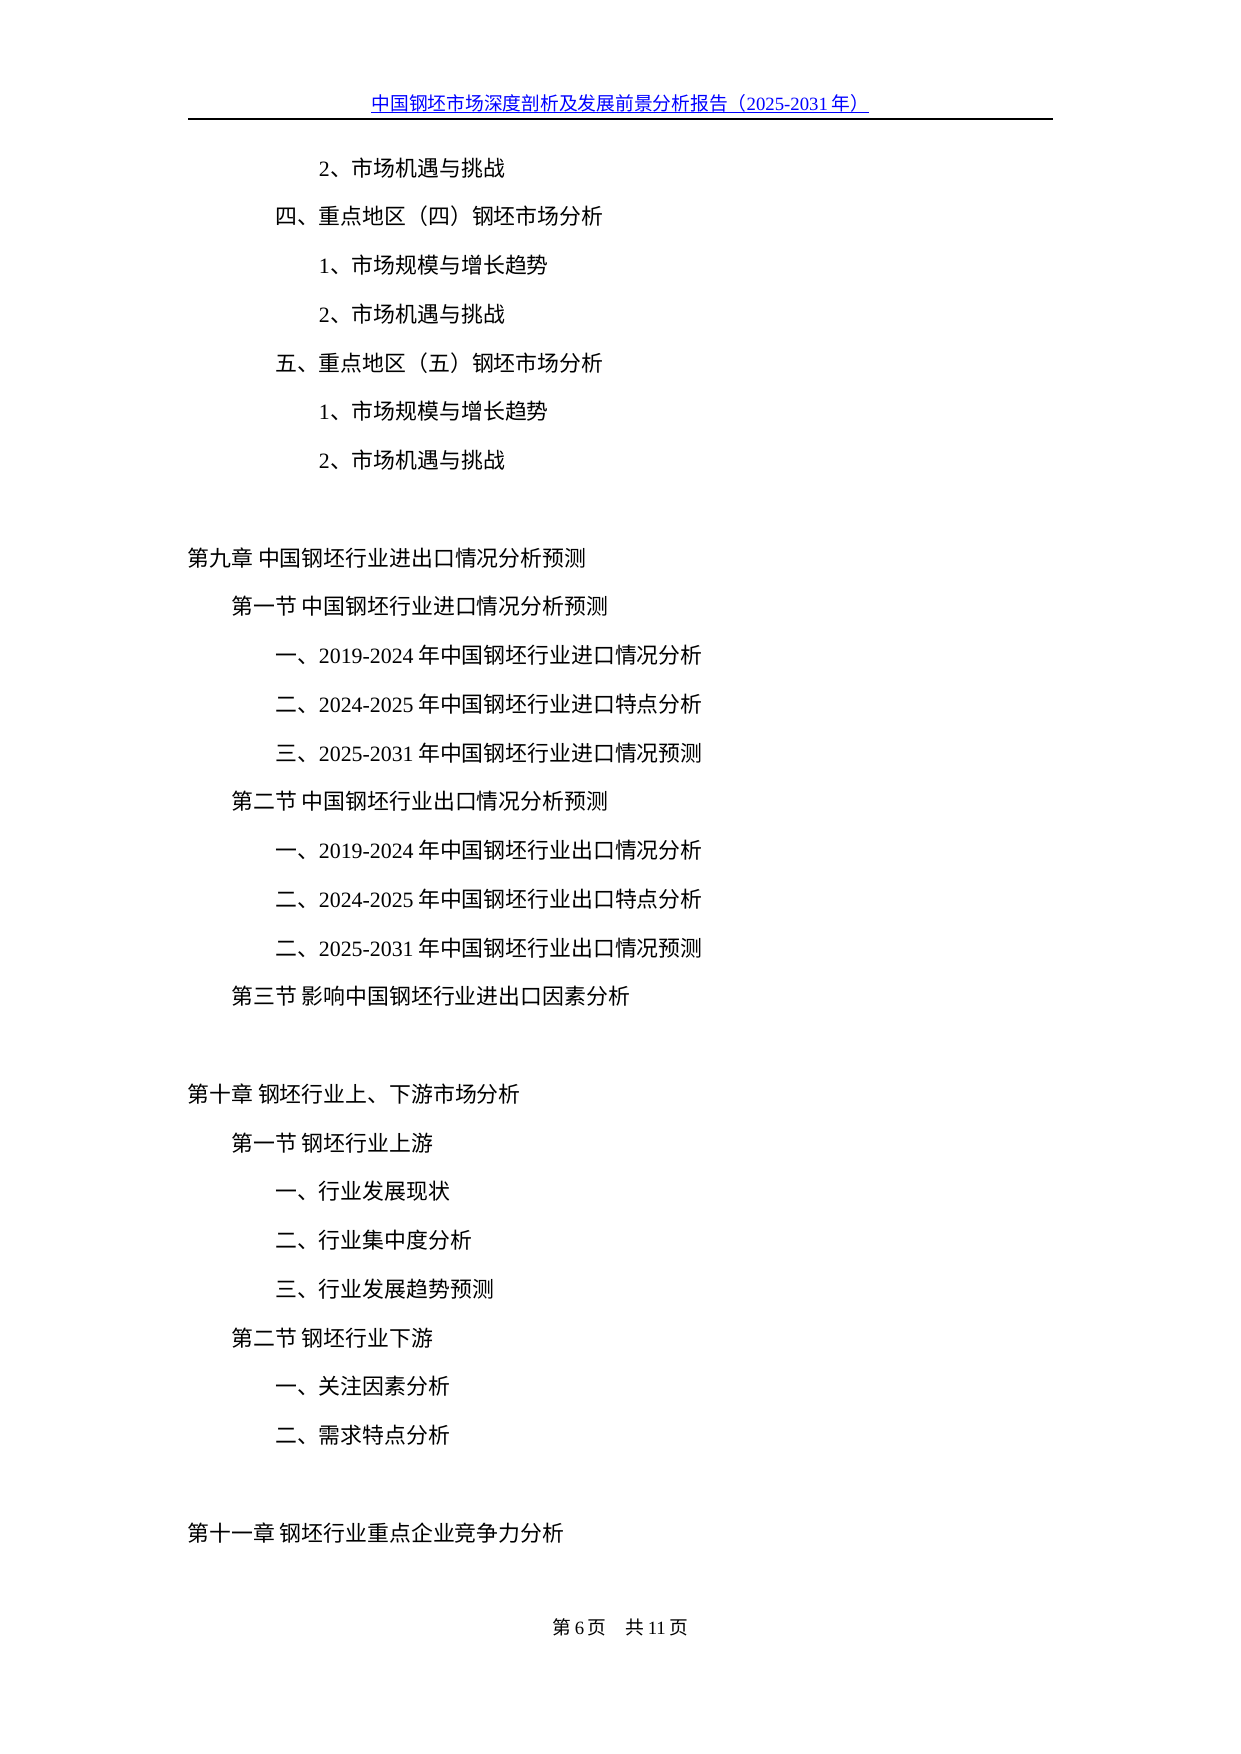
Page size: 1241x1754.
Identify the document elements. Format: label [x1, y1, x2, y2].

text [187, 150, 1053, 1548]
